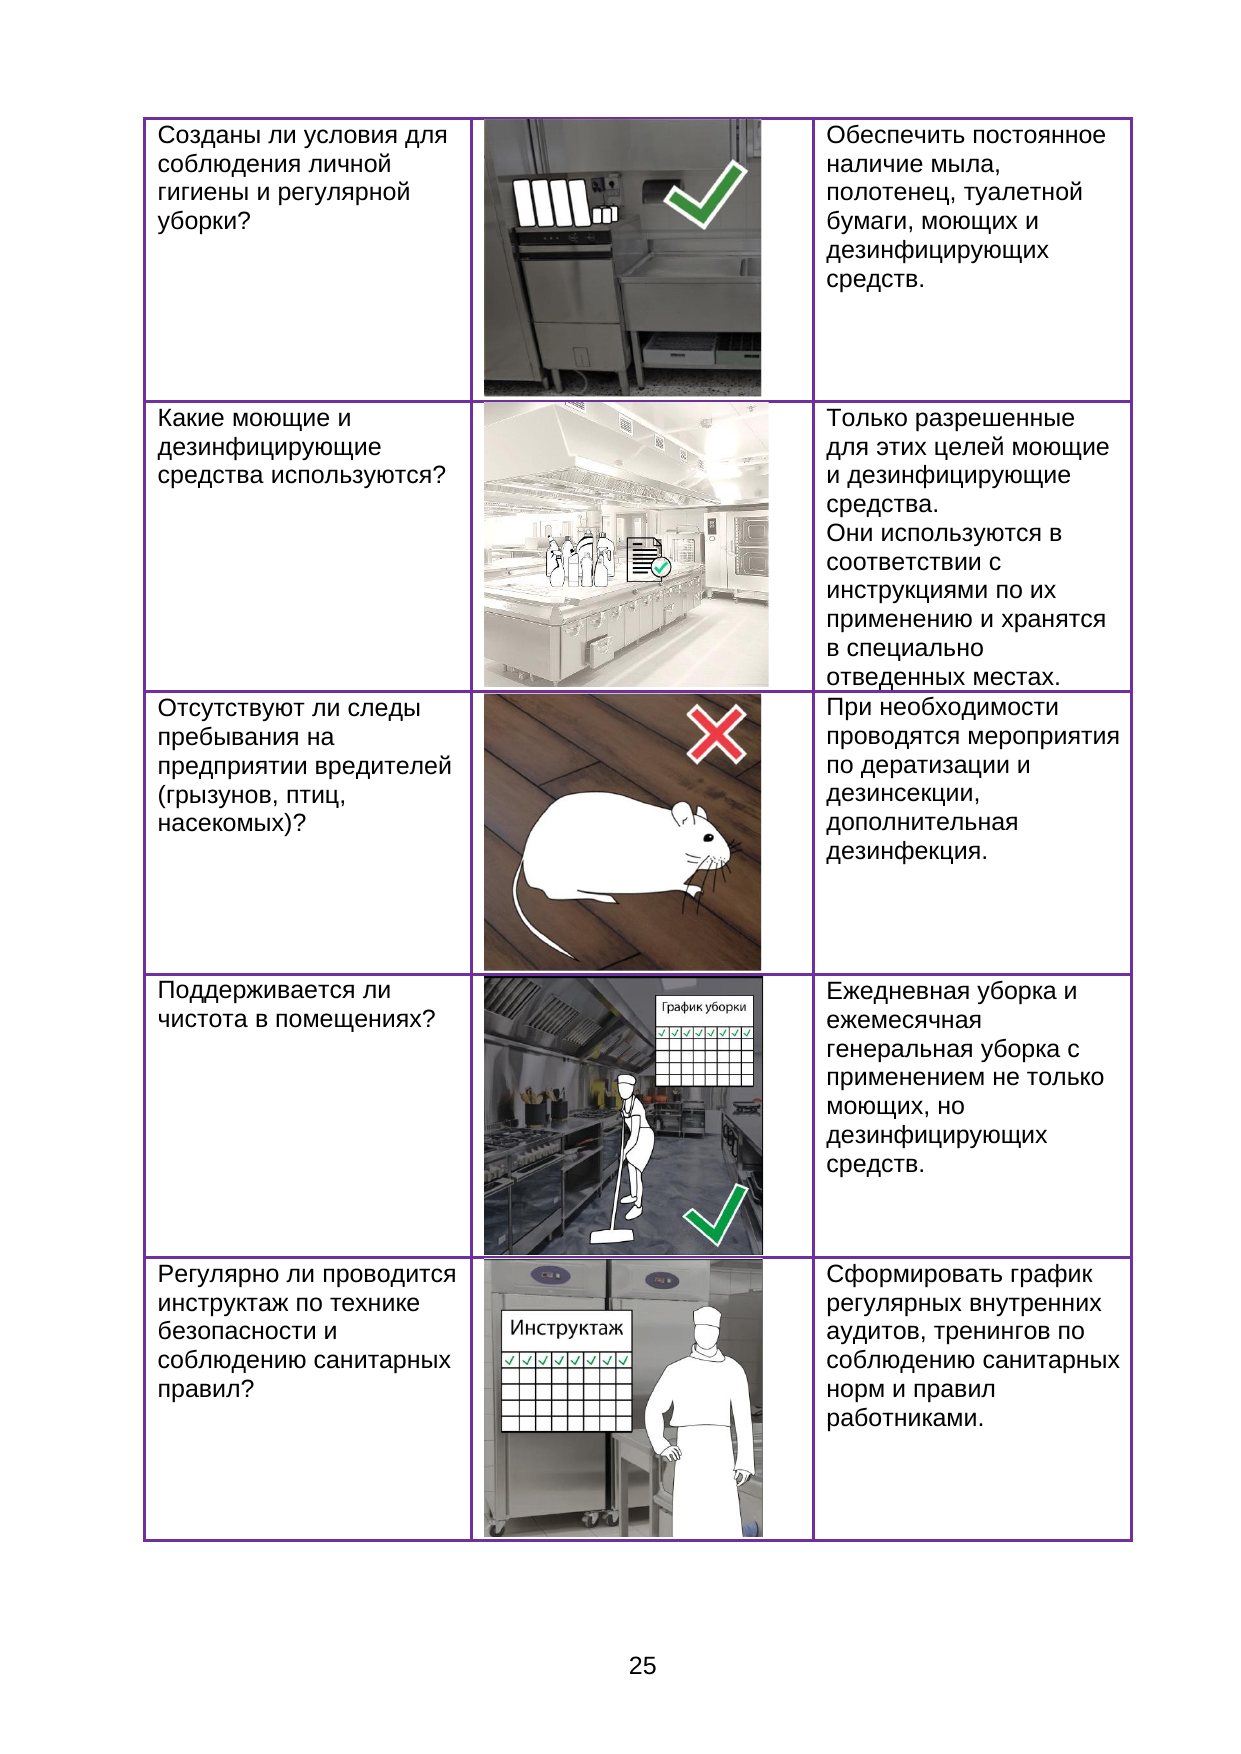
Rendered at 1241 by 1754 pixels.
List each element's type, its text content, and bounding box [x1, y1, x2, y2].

picture [484, 976, 764, 1255]
table_cell При необходимости проводятся мероприятия по дератизации и дезинсекции, дополнительная дезинфекция. [815, 693, 1130, 973]
table_header Обеспечить постоянное наличие мыла, полотенец, туалетной бумаги, моющих и дезинфицирующих средств. [815, 120, 1130, 399]
table_cell Поддерживается ли чистота в помещениях? [146, 976, 470, 1256]
table_cell Регулярно ли проводится инструктаж по технике безопасности и соблюдению санитарных правил? [146, 1259, 470, 1538]
picture [484, 693, 762, 971]
picture [484, 119, 762, 397]
table_cell [473, 976, 812, 1256]
table_cell Ежедневная уборка и ежемесячная генеральная уборка с применением не только моющих, но дезинфицирующих средств. [815, 976, 1130, 1256]
table_cell Только разрешенные для этих целей моющие и дезинфицирующие средства. Они используются в соответствии с инструкциями по их применению и хранятся в специально отведенных местах. [815, 403, 1130, 690]
table_header Созданы ли условия для соблюдения личной гигиены и регулярной уборки? [146, 120, 470, 399]
table_header [473, 120, 812, 399]
table_cell Сформировать график регулярных внутренних аудитов, тренингов по соблюдению санитарных норм и правил работниками. [815, 1259, 1130, 1538]
table_cell [473, 693, 812, 973]
table_cell [473, 403, 812, 690]
table_cell Какие моющие и дезинфицирующие средства используются? [146, 403, 470, 690]
table_cell [473, 1259, 812, 1538]
picture [484, 402, 769, 687]
picture [484, 1258, 763, 1537]
table_cell Отсутствуют ли следы пребывания на предприятии вредителей (грызунов, птиц, насекомых)? [146, 693, 470, 973]
